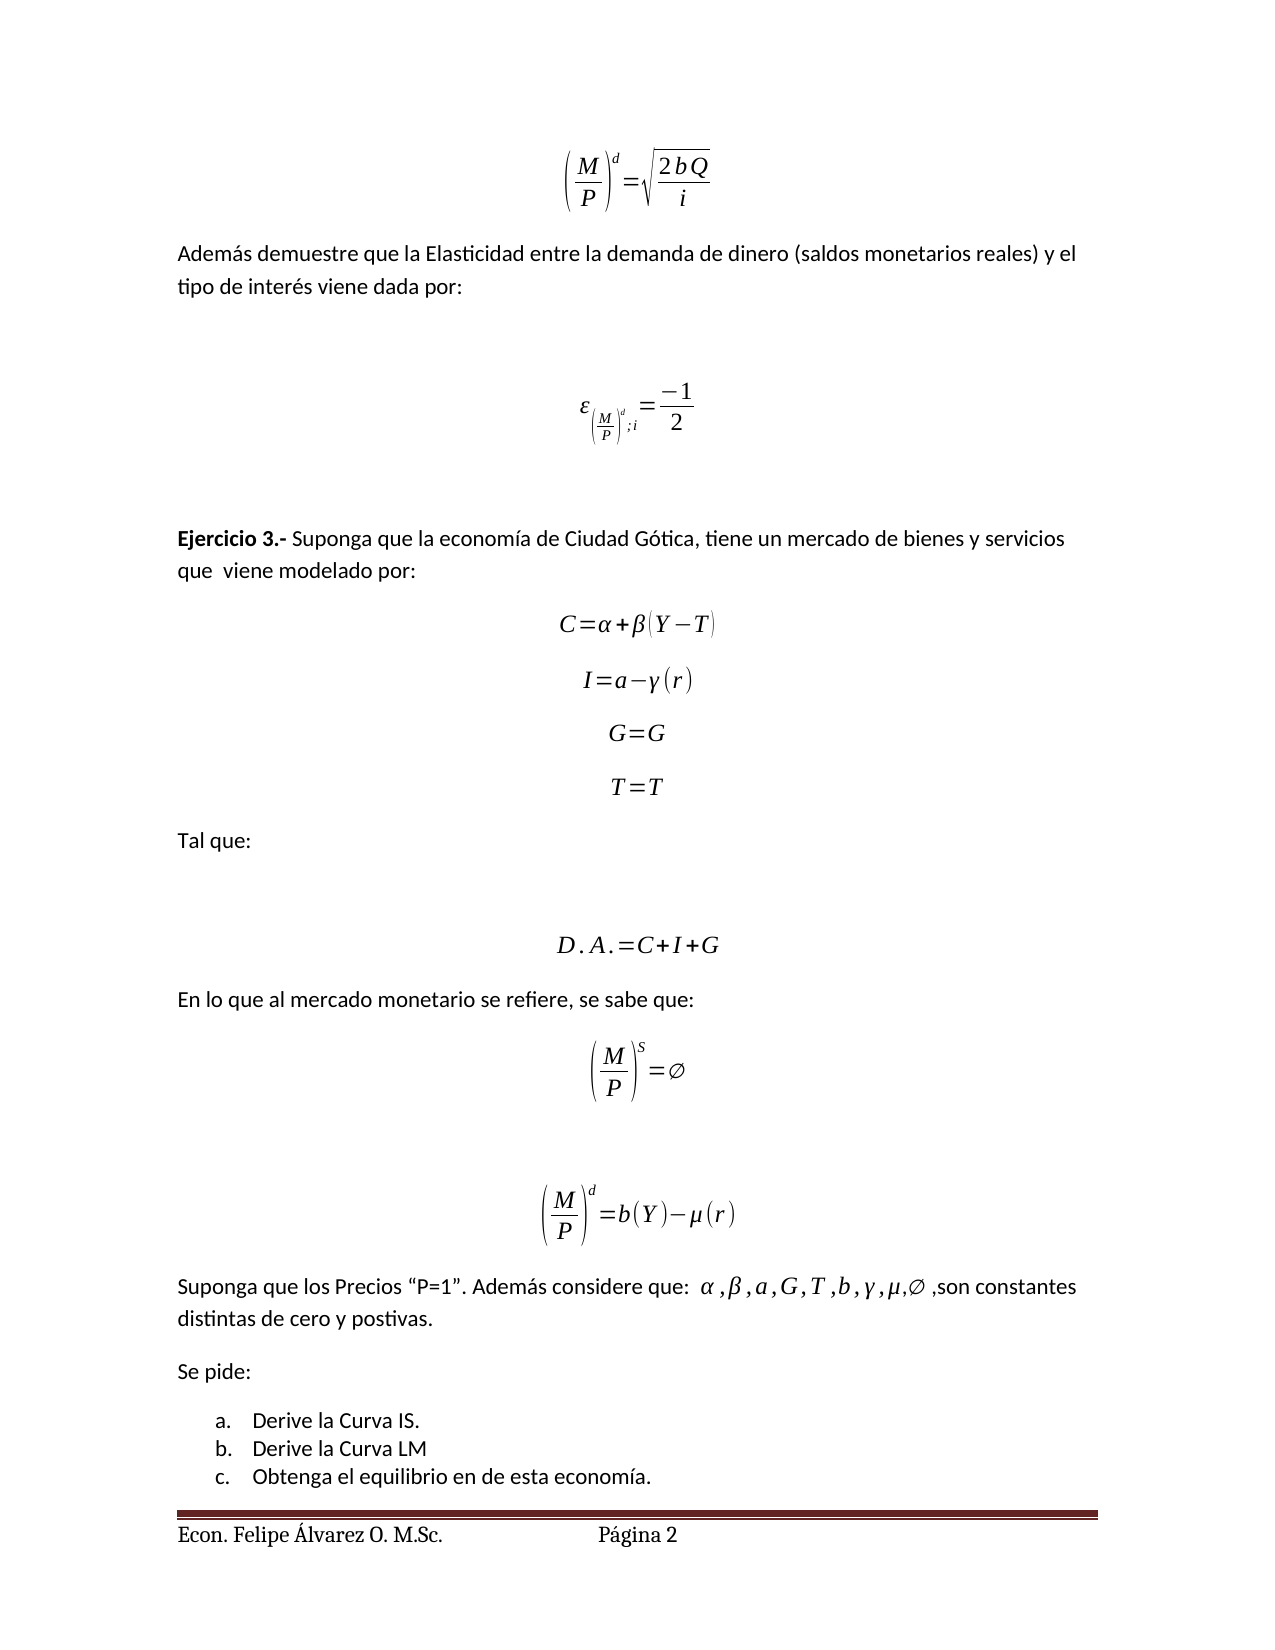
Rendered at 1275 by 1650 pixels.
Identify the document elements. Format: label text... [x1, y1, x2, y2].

list Derive la Curva IS. [215, 1406, 1098, 1434]
text Ejercicio 3.- Suponga que la economía de Ciudad Gótica, tiene un mercado de bienes y servicios que viene modelado por: [177, 524, 1098, 584]
text Suponga que los Precios “P=1”. Además considere que: , ,son constantes distintas de cero y postivas. [177, 1272, 1098, 1332]
text En lo que al mercado monetario se refiere, se sabe que: [177, 985, 1098, 1013]
text Se pide: [177, 1357, 1098, 1385]
text Además demuestre que la Elasticidad entre la demanda de dinero (saldos monetarios reales) y el tipo de interés viene dada por: [177, 239, 1098, 300]
list Obtenga el equilibrio en de esta economía. [215, 1462, 1098, 1490]
list Derive la Curva LM [215, 1434, 1098, 1462]
text Tal que: [177, 826, 1098, 854]
